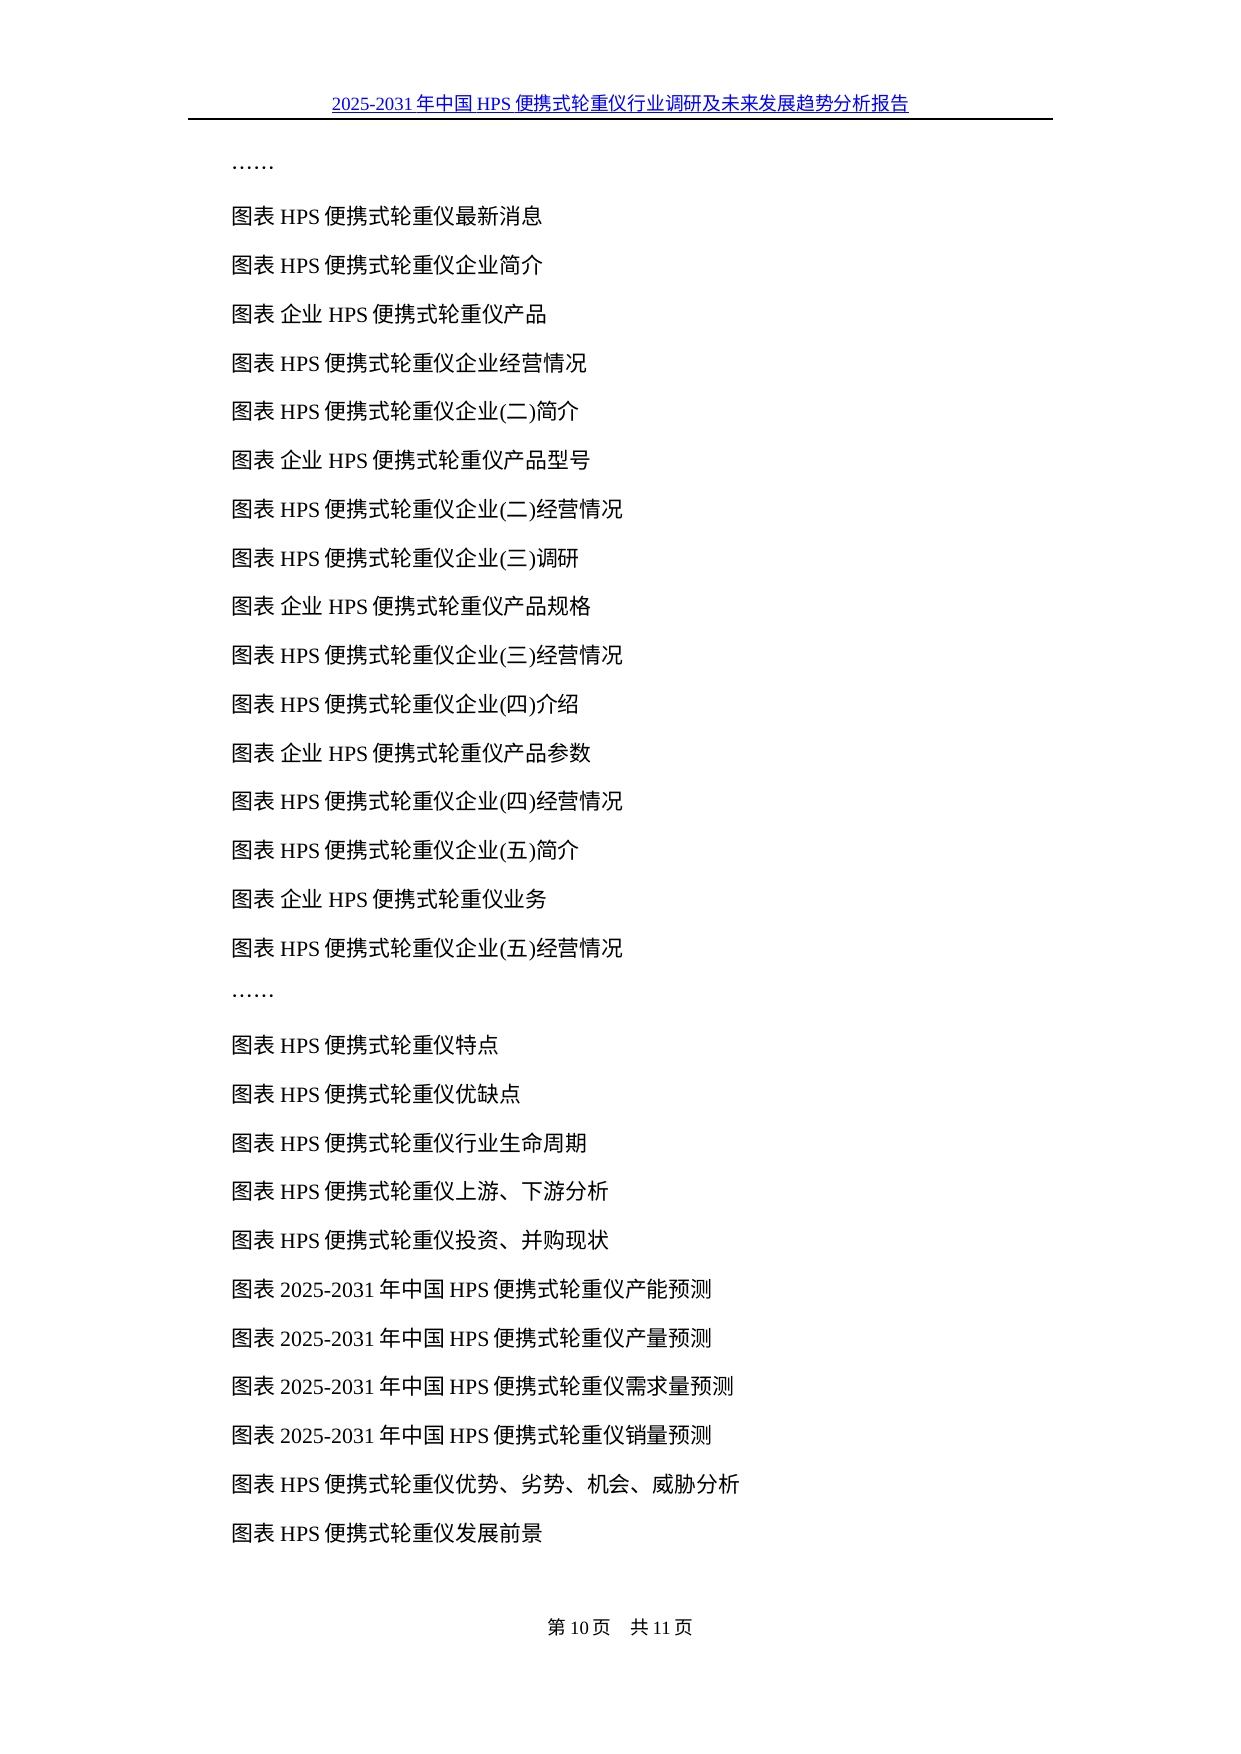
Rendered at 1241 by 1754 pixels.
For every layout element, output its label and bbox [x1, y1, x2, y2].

text [187, 150, 1053, 1548]
